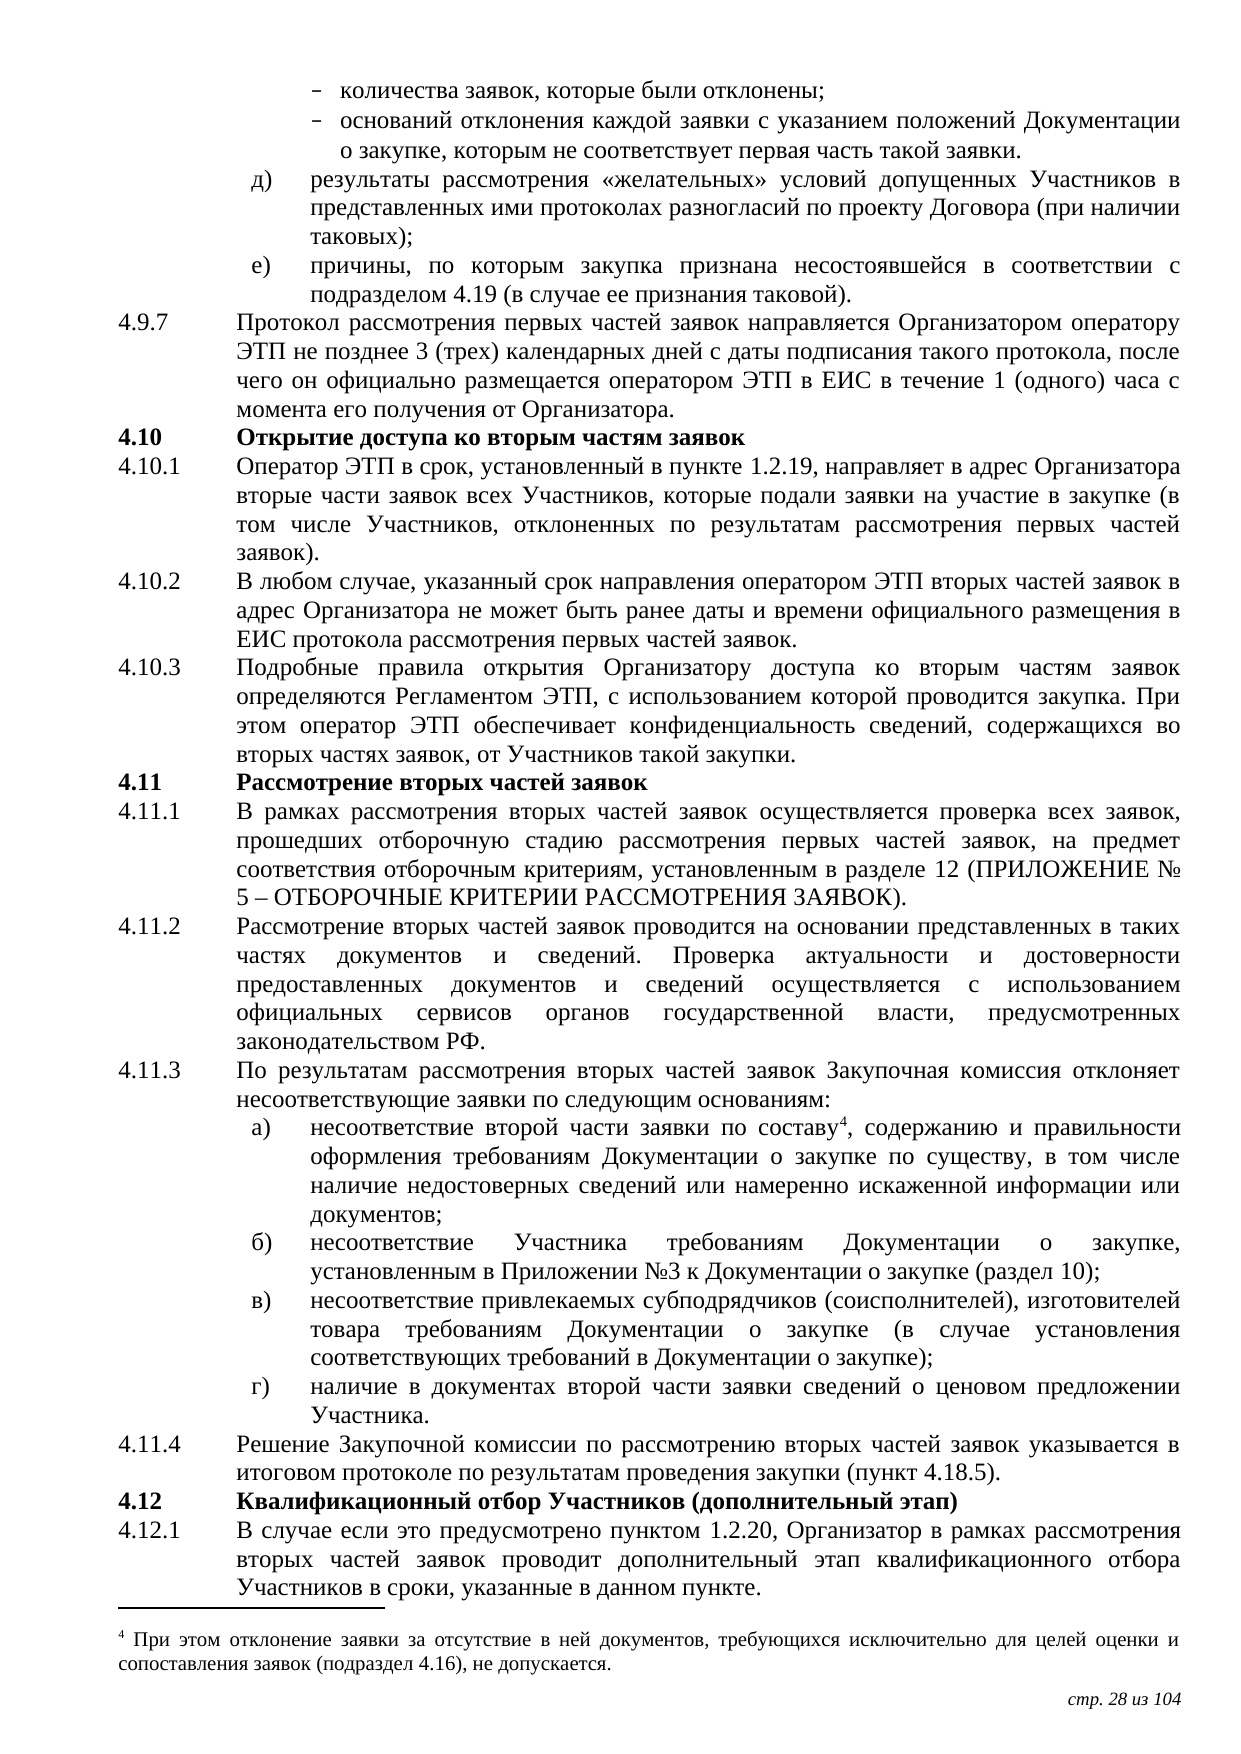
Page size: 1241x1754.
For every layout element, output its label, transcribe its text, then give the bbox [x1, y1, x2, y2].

text Решение Закупочной комиссии по рассмотрению вторых частей заявок указывается в итоговом протоколе по результатам проведения закупки (пункт 4.18.5). [118, 1429, 1181, 1486]
text наличие в документах второй части заявки сведений о ценовом предложении Участника. [251, 1371, 1181, 1429]
text Оператор ЭТП в срок, установленный в пункте 1.2.19, направляет в адрес Организатора вторые части заявок всех Участников, которые подали заявки на участие в закупке (в том числе Участников, отклоненных по результатам рассмотрения первых частей заявок). [118, 451, 1181, 566]
text несоответствие привлекаемых субподрядчиков (соисполнителей), изготовителей товара требованиям Документации о закупке (в случае установления соответствующих требований в Документации о закупке); [251, 1285, 1181, 1371]
subtitle Рассмотрение вторых частей заявок [118, 767, 1181, 796]
text результаты рассмотрения «желательных» условий допущенных Участников в представленных ими протоколах разногласий по проекту Договора (при наличии таковых); [251, 164, 1181, 250]
text По результатам рассмотрения вторых частей заявок Закупочная комиссия отклоняет несоответствующие заявки по следующим основаниям: [118, 1055, 1181, 1112]
list оснований отклонения каждой заявки с указанием положений Документации о закупке, которым не соответствует первая часть такой заявки. [310, 104, 1181, 164]
text несоответствие второй части заявки по составу, содержанию и правильности оформления требованиям Документации о закупке по существу, в том числе наличие недостоверных сведений или намеренно искаженной информации или документов; [251, 1112, 1181, 1227]
list количества заявок, которые были отклонены; [310, 74, 1181, 104]
list Рассмотрение вторых частей заявок проводится на основании представленных в таких частях документов и сведений. Проверка актуальности и достоверности предоставленных документов и сведений осуществляется с использованием официальных сервисов органов государственной власти, предусмотренных законодательством РФ. [118, 911, 1181, 1055]
text Подробные правила открытия Организатору доступа ко вторым частям заявок определяются Регламентом ЭТП, с использованием которой проводится закупка. При этом оператор ЭТП обеспечивает конфиденциальность сведений, содержащихся во вторых частях заявок, от Участников такой закупки. [118, 652, 1181, 767]
text В случае если это предусмотрено пунктом 1.2.20, Организатор в рамках рассмотрения вторых частей заявок проводит дополнительный этап квалификационного отбора Участников в сроки, указанные в данном пункте. [118, 1515, 1181, 1601]
subtitle Квалификационный отбор Участников (дополнительный этап) [118, 1486, 1181, 1515]
text несоответствие Участника требованиям Документации о закупке, установленным в Приложении №3 к Документации о закупке (раздел 10); [251, 1227, 1181, 1285]
subtitle Открытие доступа ко вторым частям заявок [118, 422, 1181, 451]
text В рамках рассмотрения вторых частей заявок осуществляется проверка всех заявок, прошедших отборочную стадию рассмотрения первых частей заявок, на предмет соответствия отборочным критериям, установленным в разделе 12 (ПРИЛОЖЕНИЕ № 5 – ОТБОРОЧНЫЕ КРИТЕРИИ РАССМОТРЕНИЯ ЗАЯВОК). [118, 796, 1181, 911]
text причины, по которым закупка признана несостоявшейся в соответствии с подразделом 4.19 (в случае ее признания таковой). [251, 250, 1181, 307]
text Протокол рассмотрения первых частей заявок направляется Организатором оператору ЭТП не позднее 3 (трех) календарных дней с даты подписания такого протокола, после чего он официально размещается оператором ЭТП в ЕИС в течение 1 (одного) часа с момента его получения от Организатора. [118, 307, 1181, 422]
text В любом случае, указанный срок направления оператором ЭТП вторых частей заявок в адрес Организатора не может быть ранее даты и времени официального размещения в ЕИС протокола рассмотрения первых частей заявок. [118, 566, 1181, 652]
